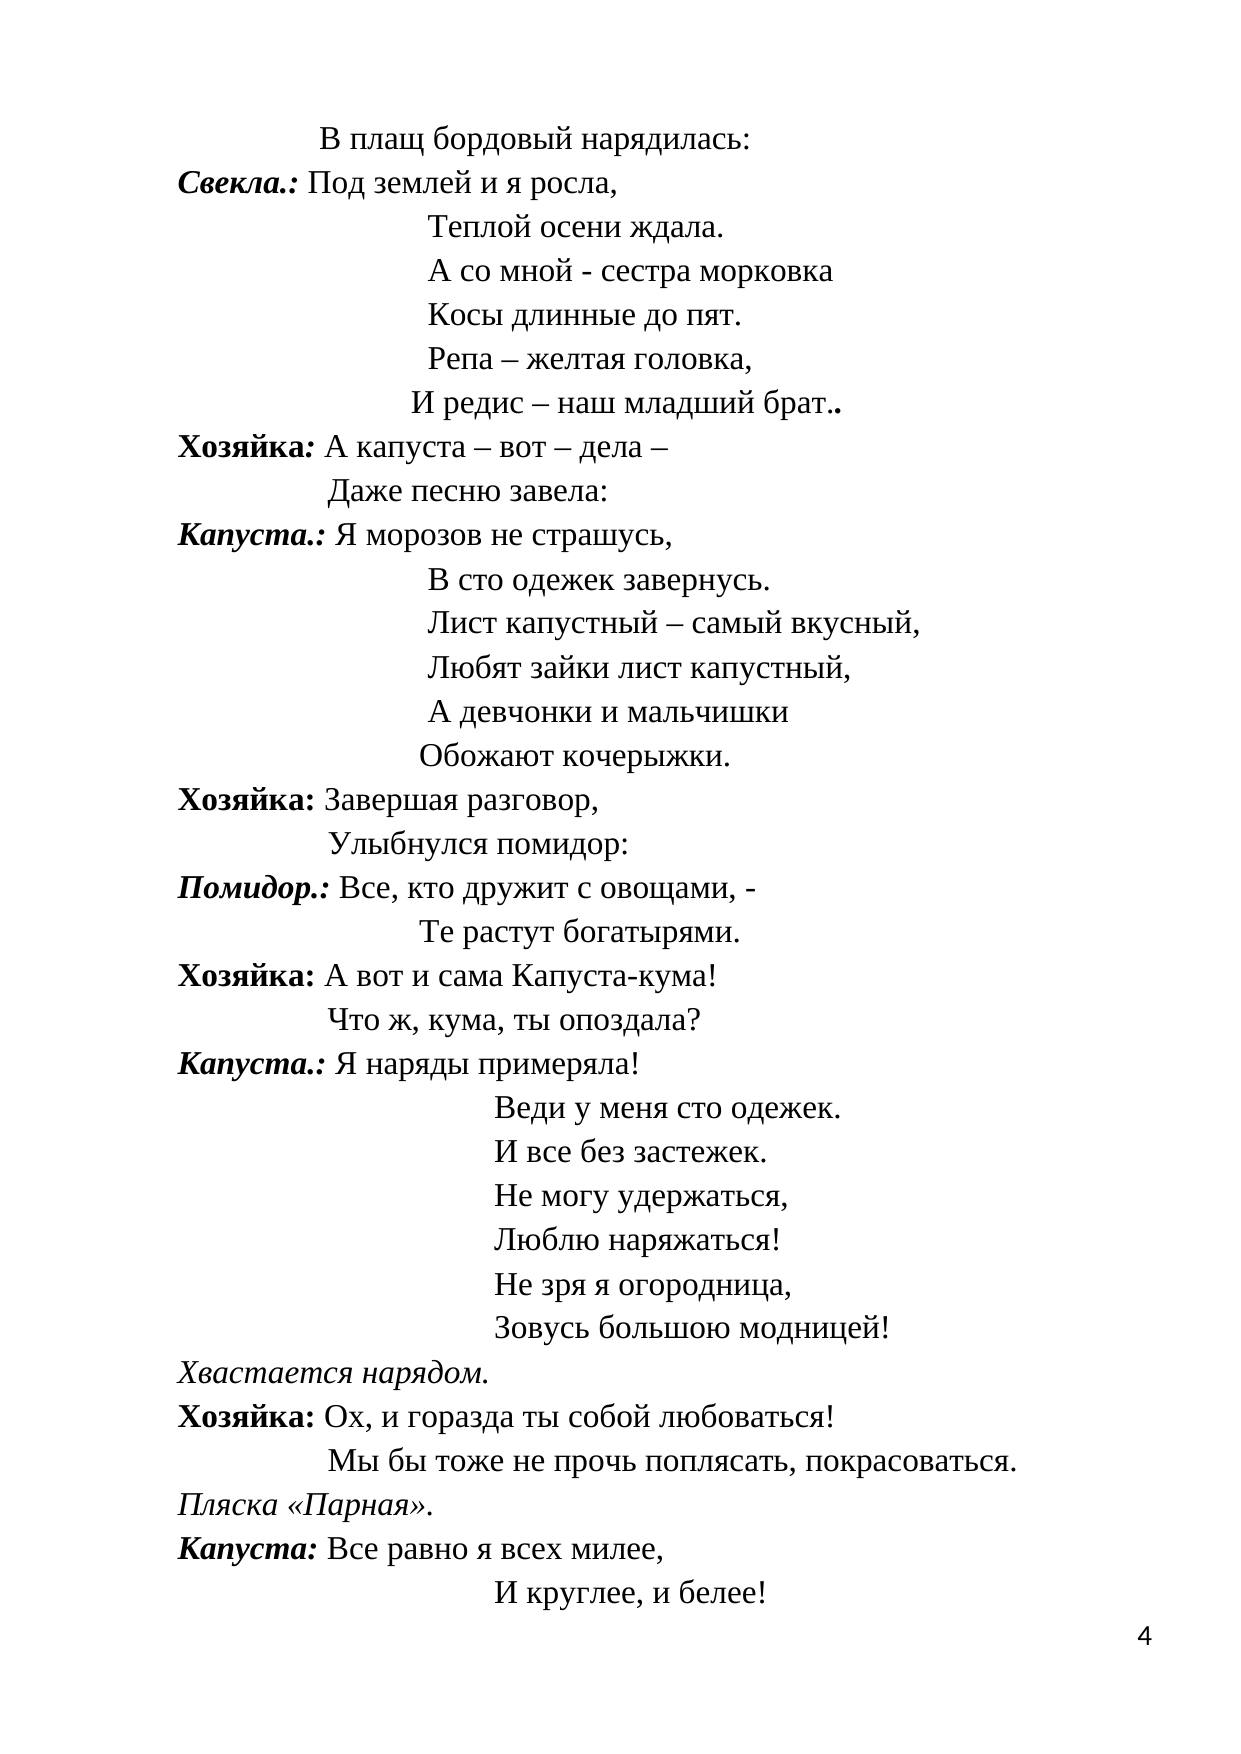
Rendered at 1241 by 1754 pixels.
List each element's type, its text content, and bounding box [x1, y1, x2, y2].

text В сто одежек завернусь. [177, 559, 1152, 597]
text Хозяйка: А капуста – вот – дела – [177, 427, 1152, 465]
text Хозяйка: А вот и сама Капуста-кума! [177, 955, 1152, 994]
text Косы длинные до пят. [177, 294, 1152, 333]
text Не могу удержаться, [177, 1176, 1152, 1214]
text Хвастается нарядом. [177, 1352, 1152, 1390]
text Обожают кочерыжки. [177, 735, 1152, 773]
text Репа – желтая головка, [177, 338, 1152, 377]
text Не зря я огородница, [177, 1264, 1152, 1302]
text И все без застежек. [177, 1132, 1152, 1170]
text Мы бы тоже не прочь поплясать, покрасоваться. [177, 1440, 1152, 1478]
text А со мной - сестра морковка [177, 250, 1152, 289]
text Хозяйка: Ох, и горазда ты собой любоваться! [177, 1396, 1152, 1434]
text Теплой осени ждала. [177, 206, 1152, 244]
text И редис – наш младший брат.. [177, 382, 1152, 421]
text Улыбнулся помидор: [177, 823, 1152, 861]
text Даже песню завела: [177, 471, 1152, 509]
text Капуста: Все равно я всех милее, [177, 1528, 1152, 1566]
text Капуста.: Я наряды примеряла! [177, 1043, 1152, 1082]
text Зовусь большою модницей! [177, 1308, 1152, 1346]
text В плащ бордовый нарядилась: [177, 118, 1152, 156]
text Лист капустный – самый вкусный, [177, 603, 1152, 641]
text Пляска «Парная». [177, 1484, 1152, 1522]
text Те растут богатырями. [177, 911, 1152, 949]
text Любят зайки лист капустный, [177, 647, 1152, 685]
text Веди у меня сто одежек. [177, 1087, 1152, 1126]
text Что ж, кума, ты опоздала? [177, 999, 1152, 1038]
text Помидор.: Все, кто дружит с овощами, - [177, 867, 1152, 906]
text Люблю наряжаться! [177, 1220, 1152, 1258]
text И круглее, и белее! [177, 1572, 1152, 1611]
text Хозяйка: Завершая разговор, [177, 779, 1152, 817]
text Капуста.: Я морозов не страшусь, [177, 515, 1152, 553]
text Свекла.: Под землей и я росла, [177, 162, 1152, 201]
text А девчонки и мальчишки [177, 691, 1152, 729]
